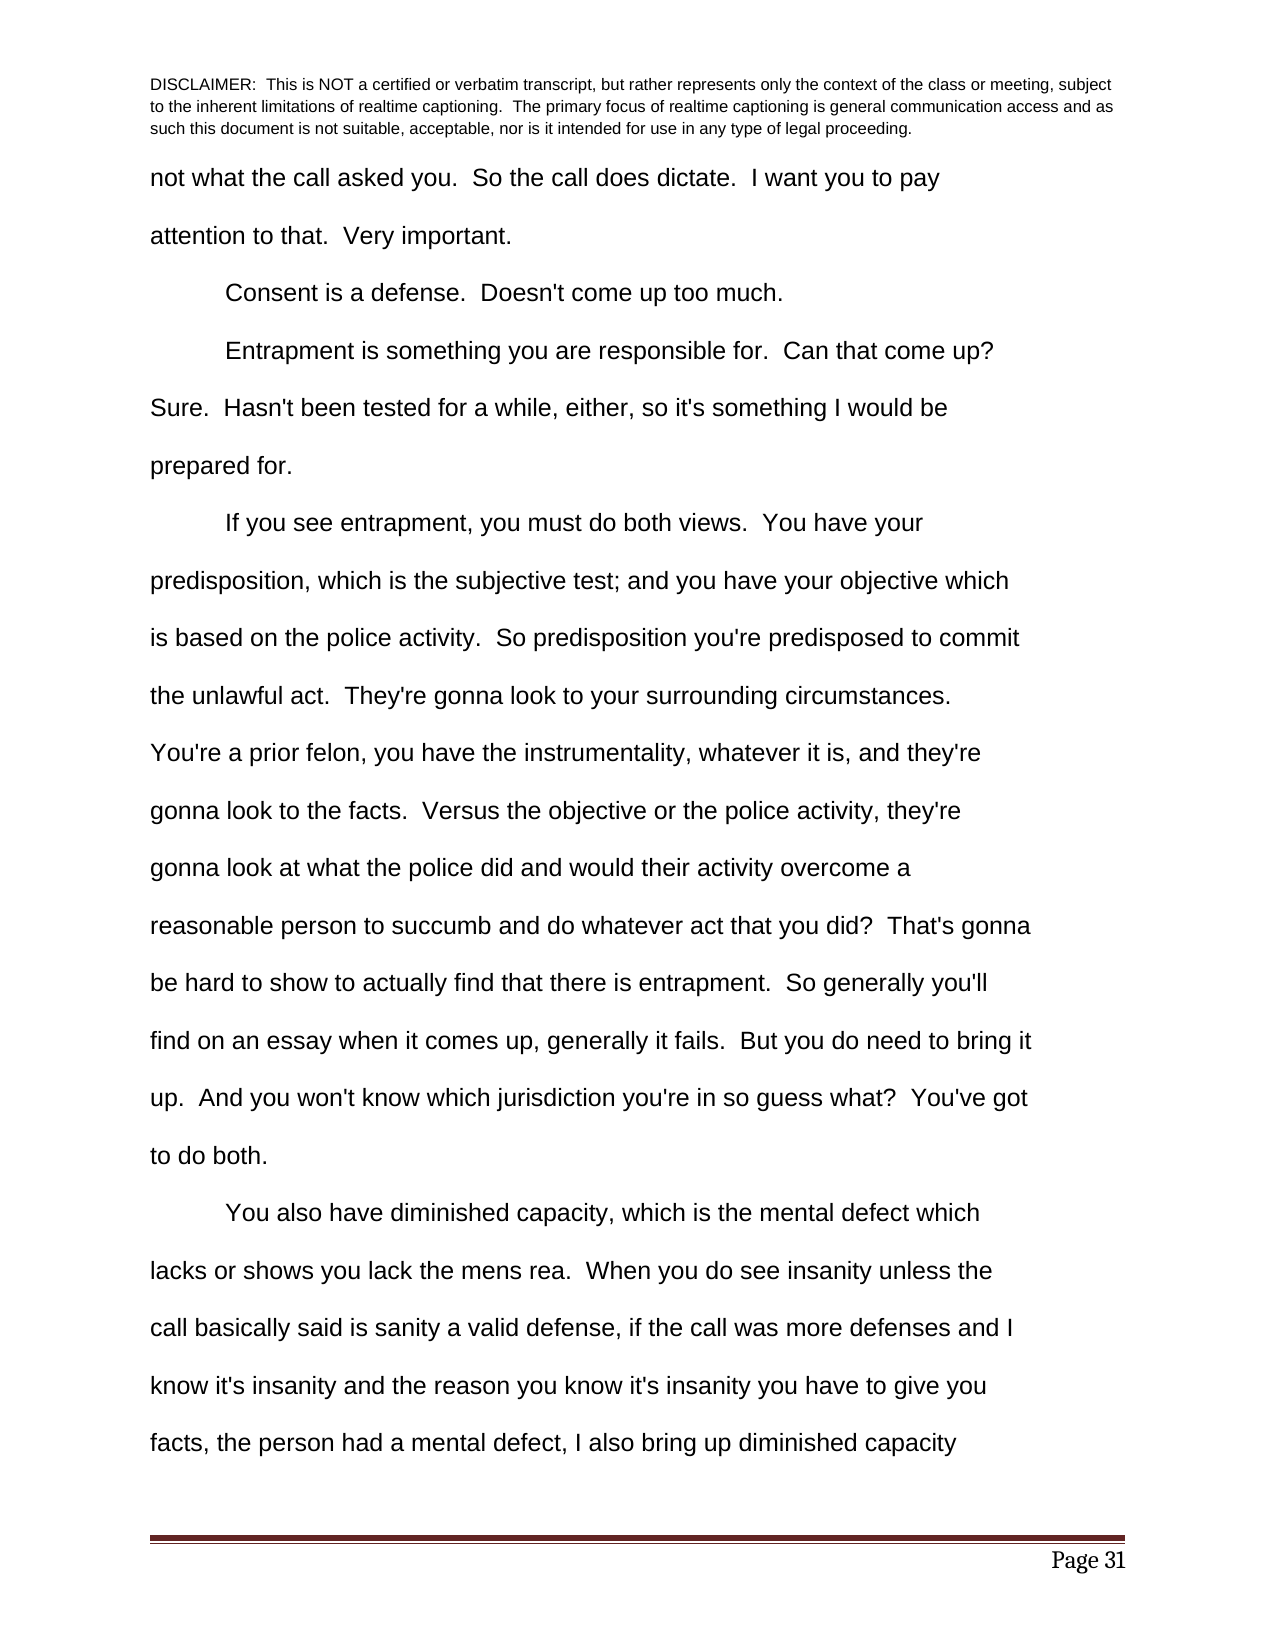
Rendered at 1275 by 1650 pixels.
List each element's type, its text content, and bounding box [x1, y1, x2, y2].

text Consent is a defense. Doesn't come up too much. [150, 278, 1034, 307]
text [150, 163, 1034, 249]
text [150, 1198, 1034, 1457]
text Entrapment is something you are responsible for. Can that come up? Sure. Hasn't been tested for a while, either, so it's something I would be prepared for. [150, 336, 1034, 479]
text If you see entrapment, you must do both views. You have your predisposition, which is the subjective test; and you have your objective which is based on the police activity. So predisposition you're predisposed to commit the unlawful act. They're gonna look to your surrounding circumstances. You're a prior felon, you have the instrumentality, whatever it is, and they're gonna look to the facts. Versus the objective or the police activity, they're gonna look at what the police did and would their activity overcome a reasonable person to succumb and do whatever act that you did? That's gonna be hard to show to actually find that there is entrapment. So generally you'll find on an essay when it comes up, generally it fails. But you do need to bring it up. And you won't know which jurisdiction you're in so guess what? You've got to do both. [150, 508, 1034, 1169]
